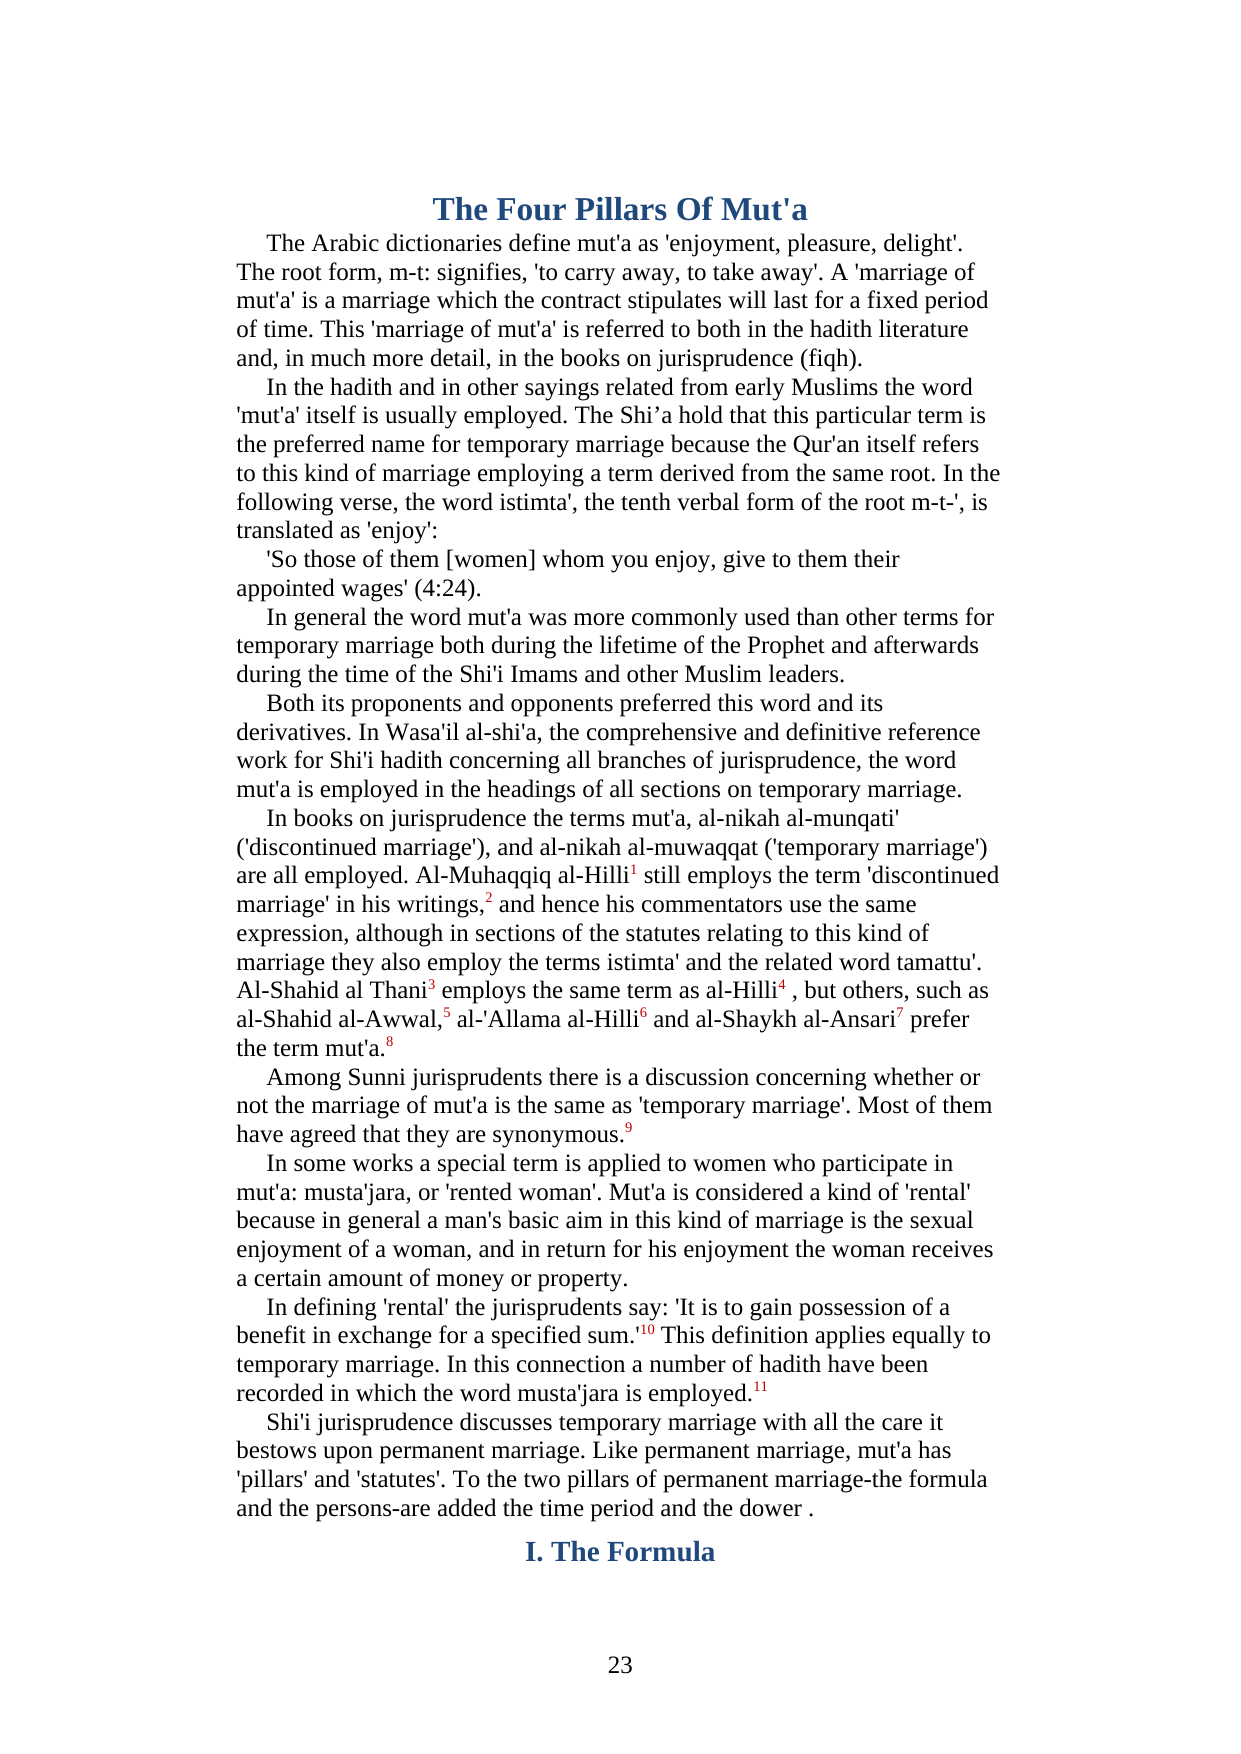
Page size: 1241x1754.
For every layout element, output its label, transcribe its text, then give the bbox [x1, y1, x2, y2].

text In some works a special term is applied to women who participate in mut'a: musta'jara, or 'rented woman'. Mut'a is considered a kind of 'rental' because in general a man's basic aim in this kind of marriage is the sexual enjoyment of a woman, and in return for his enjoyment the woman receives a certain amount of money or property. [236, 1148, 1004, 1292]
text In defining 'rental' the jurisprudents say: 'It is to gain possession of a benefit in exchange for a specified sum.'10 This definition applies equally to temporary marriage. In this connection a number of hadith have been recorded in which the word musta'jara is employed.11 [236, 1292, 1004, 1407]
text 'So those of them [women] whom you enjoy, give to them their appointed wages' (4:24). [236, 544, 1004, 602]
text In the hadith and in other sayings related from early Muslims the word 'mut'a' itself is usually employed. The Shi’a hold that this particular term is the preferred name for temporary marriage because the Qur'an itself refers to this kind of marriage employing a term derived from the same root. In the following verse, the word istimta', the tenth verbal form of the root m-t-', is translated as 'enjoy': [236, 372, 1004, 544]
subtitle I. The Formula [236, 1534, 1004, 1568]
text Both its proponents and opponents preferred this word and its derivatives. In Wasa'il al-shi'a, the comprehensive and definitive reference work for Shi'i hadith concerning all branches of jurisprudence, the word mut'a is employed in the headings of all sections on temporary marriage. [236, 688, 1004, 803]
text In general the word mut'a was more commonly used than other terms for temporary marriage both during the lifetime of the Prophet and afterwards during the time of the Shi'i Imams and other Muslim leaders. [236, 602, 1004, 688]
text Shi'i jurisprudence discusses temporary marriage with all the care it bestows upon permanent marriage. Like permanent marriage, mut'a has 'pillars' and 'statutes'. To the two pillars of permanent marriage-the formula and the persons-are added the time period and the dower . [236, 1407, 1004, 1522]
text In books on jurisprudence the terms mut'a, al-nikah al-munqati' ('discontinued marriage'), and al-nikah al-muwaqqat ('temporary marriage') are all employed. Al-Muhaqqiq al-Hilli1 still employs the term 'discontinued marriage' in his writings,2 and hence his commentators use the same expression, although in sections of the statutes relating to this kind of marriage they also employ the terms istimta' and the related word tamattu'. Al-Shahid al Thani3 employs the same term as al-Hilli4 , but others, such as al-Shahid al-Awwal,5 al-'Allama al-Hilli6 and al-Shaykh al-Ansari7 prefer the term mut'a.8 [236, 803, 1004, 1062]
subtitle The Four Pillars Of Mut'a [236, 190, 1004, 228]
text Among Sunni jurisprudents there is a discussion concerning whether or not the marriage of mut'a is the same as 'temporary marriage'. Most of them have agreed that they are synonymous.9 [236, 1062, 1004, 1148]
text The Arabic dictionaries define mut'a as 'enjoyment, pleasure, delight'. The root form, m-t: signifies, 'to carry away, to take away'. A 'marriage of mut'a' is a marriage which the contract stipulates will last for a fixed period of time. This 'marriage of mut'a' is referred to both in the hadith literature and, in much more detail, in the books on jurisprudence (fiqh). [236, 228, 1004, 372]
